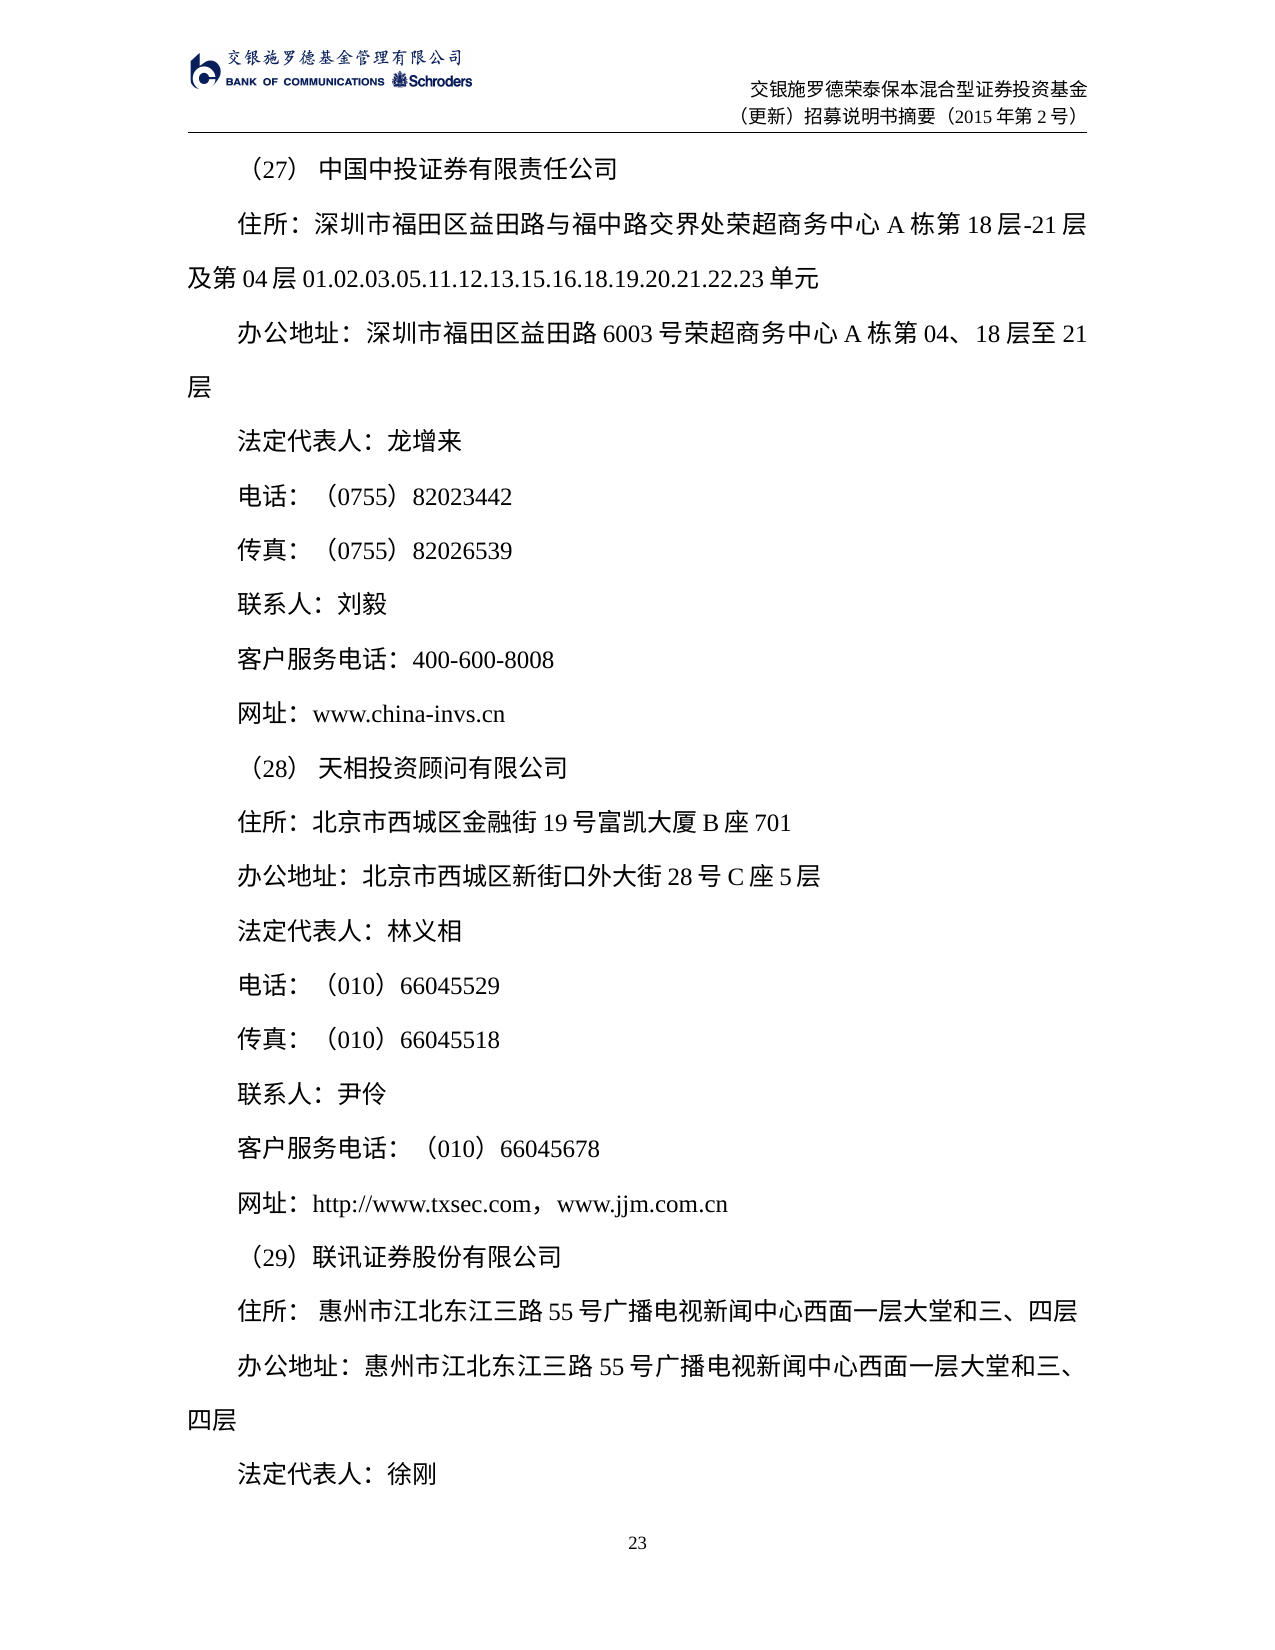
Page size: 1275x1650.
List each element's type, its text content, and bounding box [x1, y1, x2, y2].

picture [190, 50, 472, 89]
text 传真：（0755）82026539 [187, 531, 1087, 567]
text （27） 中国中投证券有限责任公司 [187, 150, 1087, 186]
text 法定代表人：林义相 [187, 911, 1087, 947]
text 网址：http://www.txsec.com，www.jjm.com.cn [187, 1183, 1087, 1219]
text 联系人：尹伶 [187, 1074, 1087, 1111]
text 办公地址：惠州市江北东江三路55号广播电视新闻中心西面一层大堂和三、四层 [187, 1346, 1087, 1437]
text 联系人：刘毅 [187, 585, 1087, 621]
text 客户服务电话：400-600-8008 [187, 639, 1087, 676]
text （29）联讯证券股份有限公司 [187, 1237, 1087, 1274]
text 住所：深圳市福田区益田路与福中路交界处荣超商务中心A栋第18层-21层及第04层01.02.03.05.11.12.13.15.16.18.19.20.21.22.23单元 [187, 204, 1087, 295]
text 办公地址：深圳市福田区益田路6003号荣超商务中心A栋第04、18层至21层 [187, 313, 1087, 404]
text 住所：北京市西城区金融街19号富凯大厦B座701 [187, 802, 1087, 839]
text 法定代表人：龙增来 [187, 422, 1087, 458]
text 法定代表人：徐刚 [187, 1455, 1087, 1491]
text 客户服务电话：（010）66045678 [187, 1129, 1087, 1165]
text 传真：（010）66045518 [187, 1020, 1087, 1056]
text 电话：（0755）82023442 [187, 476, 1087, 512]
text 电话：（010）66045529 [187, 966, 1087, 1002]
text 网址：www.china-invs.cn [187, 694, 1087, 730]
text 住所： 惠州市江北东江三路55号广播电视新闻中心西面一层大堂和三、四层 [187, 1292, 1087, 1328]
text （28） 天相投资顾问有限公司 [187, 748, 1087, 784]
text 办公地址：北京市西城区新街口外大街28号C座5层 [187, 857, 1087, 893]
